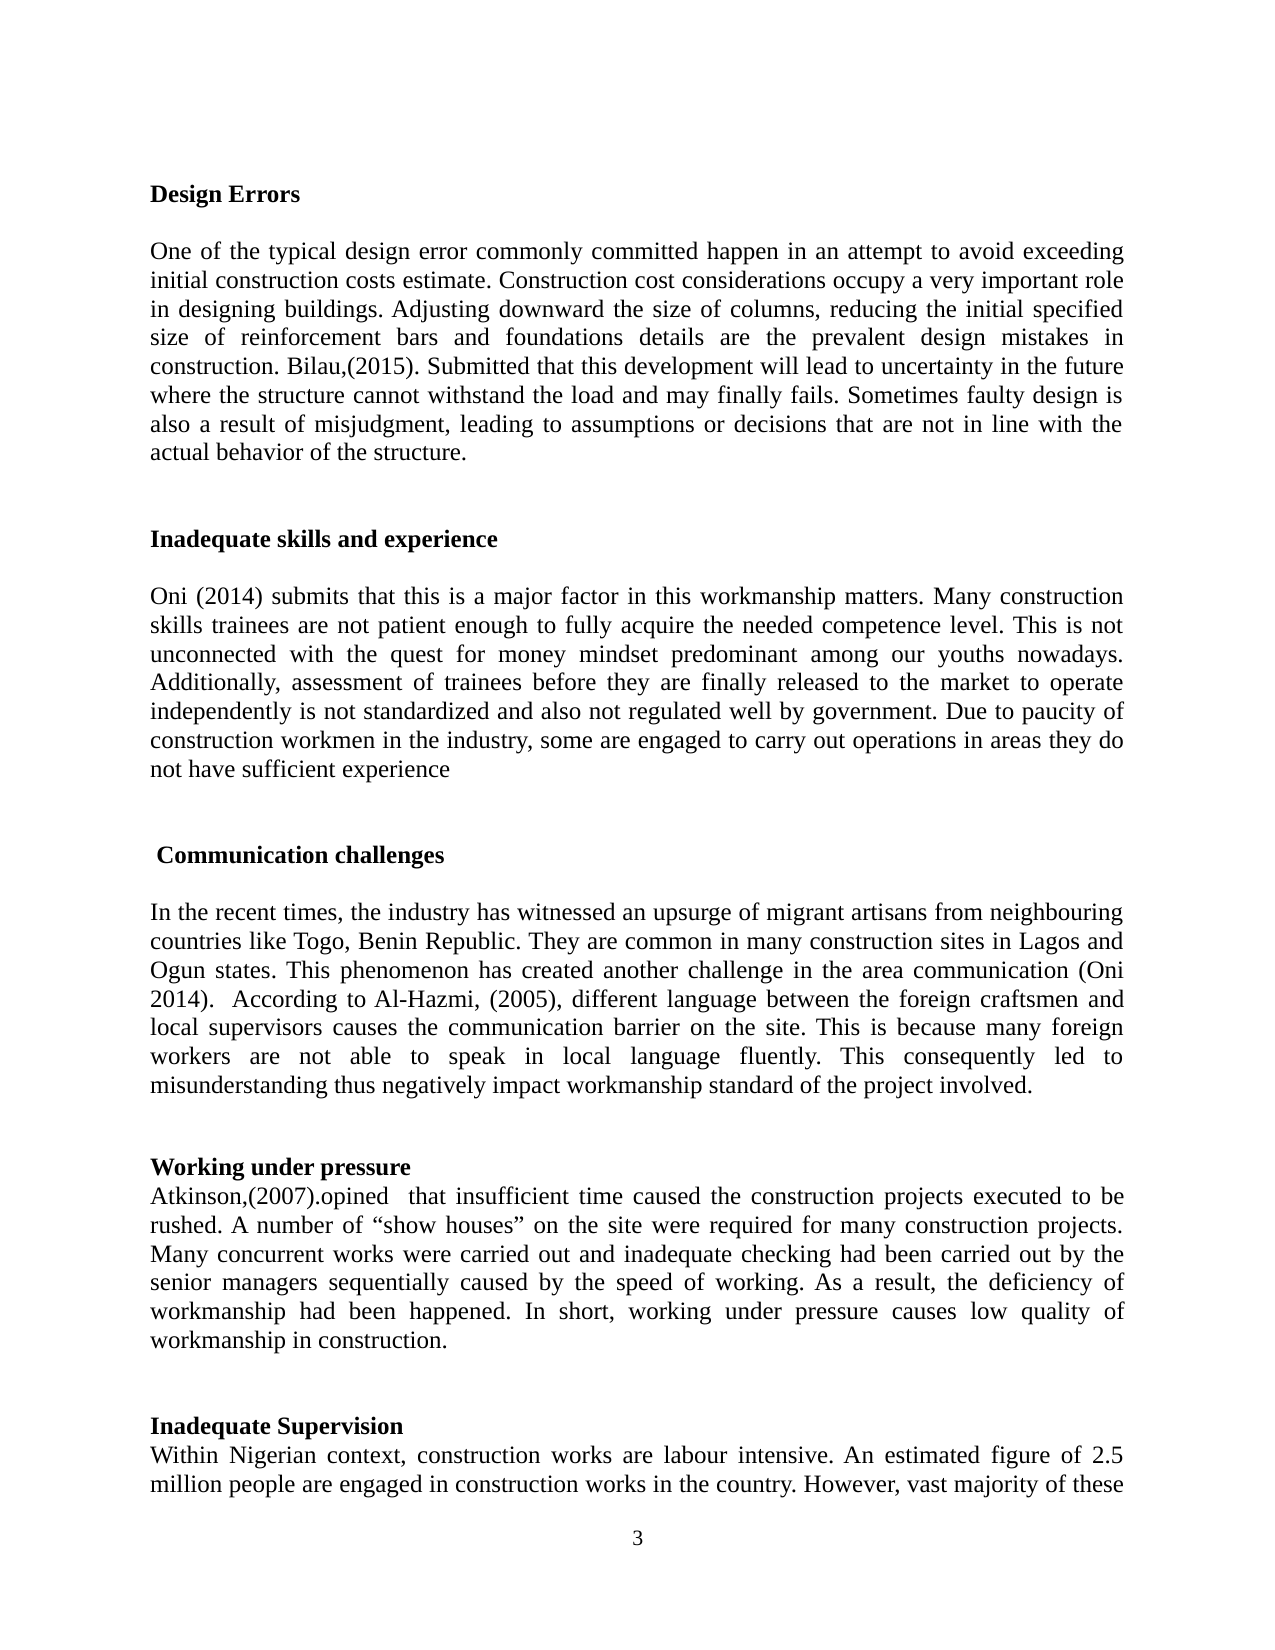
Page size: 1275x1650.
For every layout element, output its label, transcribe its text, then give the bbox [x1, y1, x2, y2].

text Oni (2014) submits that this is a major factor in this workmanship matters. Many construction skills trainees are not patient enough to fully acquire the needed competence level. This is not unconnected with the quest for money mindset predominant among our youths nowadays. Additionally, assessment of trainees before they are finally released to the market to operate independently is not standardized and also not regulated well by government. Due to paucity of construction workmen in the industry, some are engaged to carry out operations in areas they do not have sufficient experience [150, 581, 1125, 782]
text Atkinson,(2007).opined that insufficient time caused the construction projects executed to be rushed. A number of “show houses” on the site were required for many construction projects. Many concurrent works were carried out and inadequate checking had been carried out by the senior managers sequentially caused by the speed of working. As a result, the deficiency of workmanship had been happened. In short, working under pressure causes low quality of workmanship in construction. [150, 1181, 1125, 1354]
text Design Errors [150, 179, 1125, 207]
text In the recent times, the industry has witnessed an upsurge of migrant artisans from neighbouring countries like Togo, Benin Republic. They are common in many construction sites in Lagos and Ogun states. This phenomenon has created another challenge in the area communication (Oni 2014). According to Al-Hazmi, (2005), different language between the foreign craftsmen and local supervisors causes the communication barrier on the site. This is because many foreign workers are not able to speak in local language fluently. This consequently led to misunderstanding thus negatively impact workmanship standard of the project involved. [150, 897, 1125, 1099]
text Working under pressure [150, 1152, 1125, 1181]
text Communication challenges [150, 840, 1125, 869]
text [150, 1440, 1125, 1497]
text One of the typical design error commonly committed happen in an attempt to avoid exceeding initial construction costs estimate. Construction cost considerations occupy a very important role in designing buildings. Adjusting downward the size of columns, reducing the initial specified size of reinforcement bars and foundations details are the prevalent design mistakes in construction. Bilau,(2015). Submitted that this development will lead to uncertainty in the future where the structure cannot withstand the load and may finally fails. Sometimes faulty design is also a result of misjudgment, leading to assumptions or decisions that are not in line with the actual behavior of the structure. [150, 236, 1125, 466]
text Inadequate skills and experience [150, 524, 1125, 552]
text Inadequate Supervision [150, 1411, 1125, 1440]
